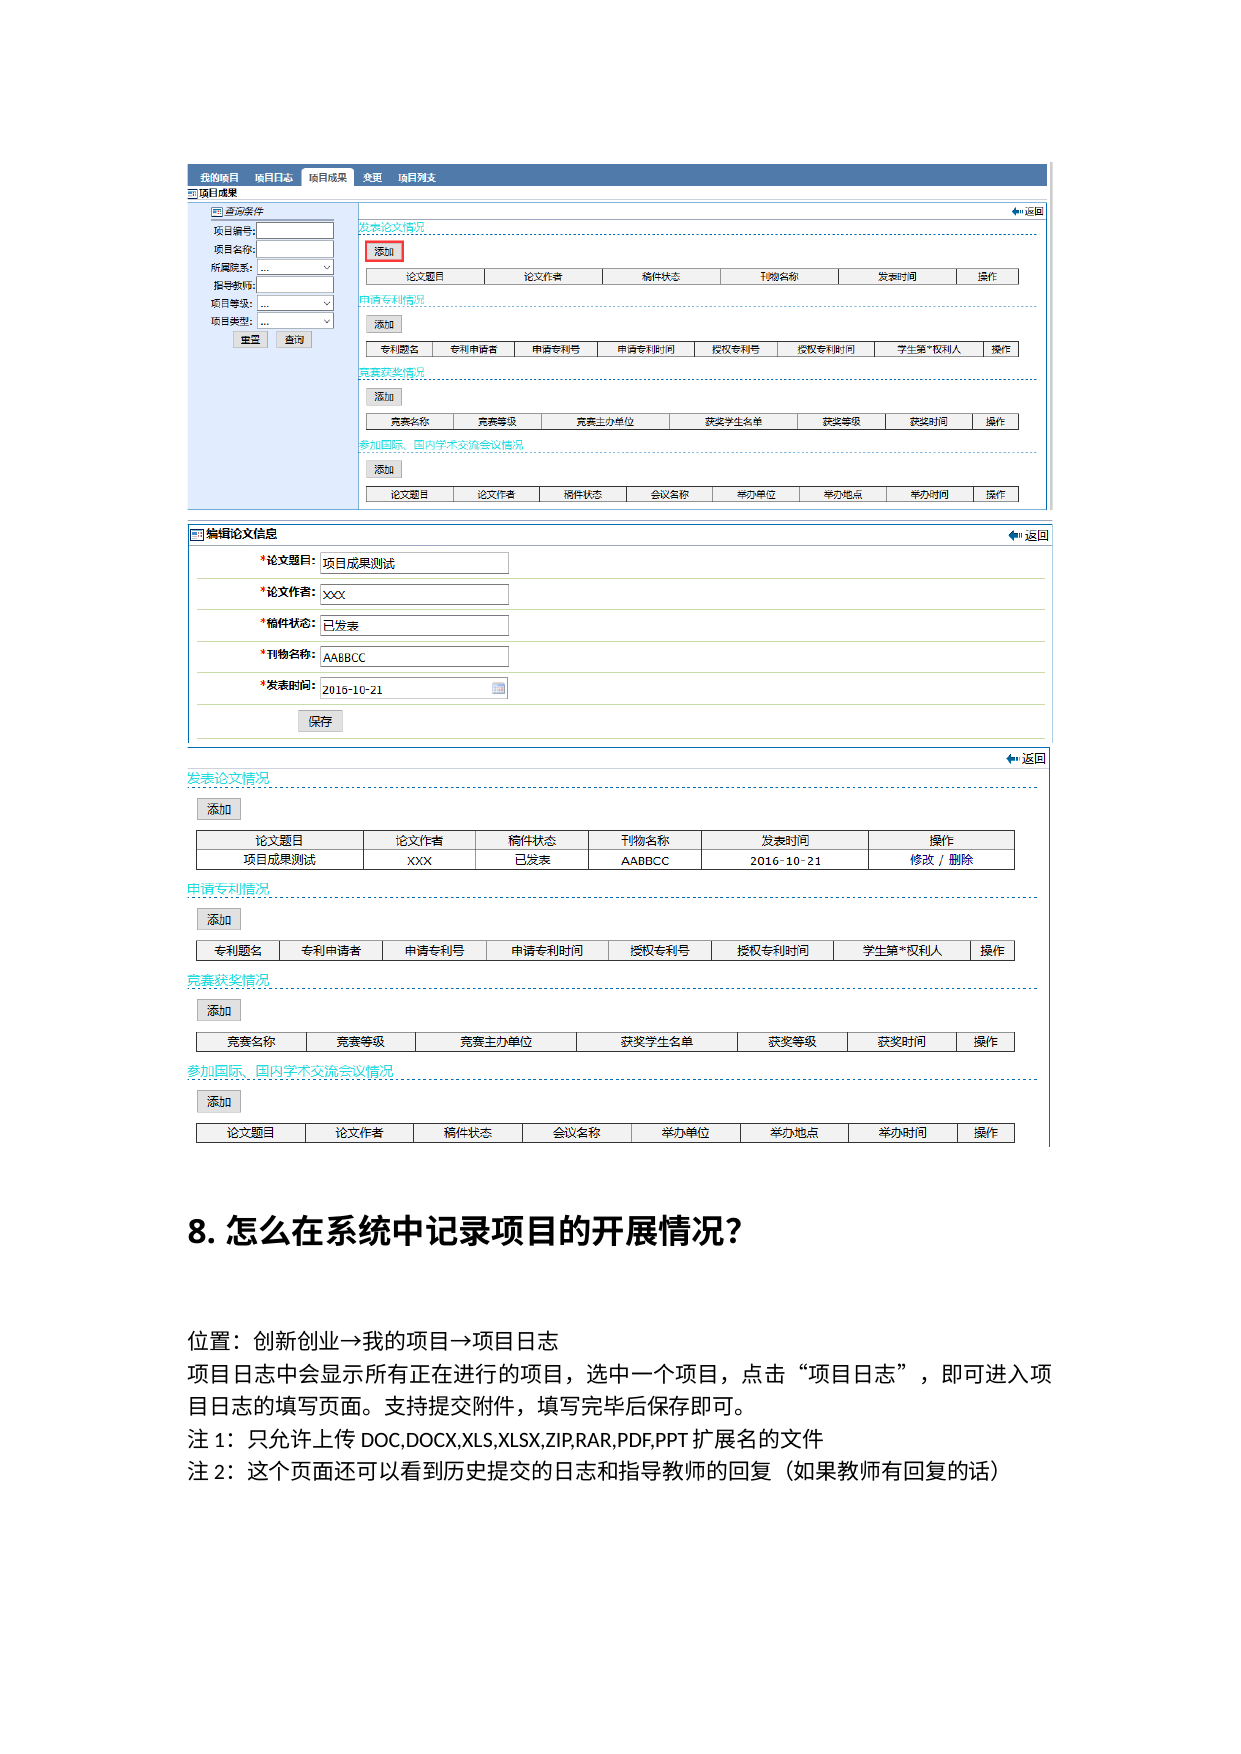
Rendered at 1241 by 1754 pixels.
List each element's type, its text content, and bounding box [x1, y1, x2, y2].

text 项目日志中会显示所有正在进行的项目，选中一个项目，点击“项目日志”，即可进入项目日志的填写页面。支持提交附件，填写完毕后保存即可。 [187, 1356, 1053, 1421]
text 位置：创新创业→我的项目→项目日志 [187, 1324, 1053, 1356]
picture [187, 162, 1053, 510]
subtitle 怎么在系统中记录项目的开展情况？ [187, 1197, 1053, 1262]
picture [187, 519, 1053, 743]
text 注2：这个页面还可以看到历史提交的日志和指导教师的回复（如果教师有回复的话） [187, 1454, 1053, 1486]
picture [187, 747, 1053, 1147]
text 注1：只允许上传DOC,DOCX,XLS,XLSX,ZIP,RAR,PDF,PPT扩展名的文件 [187, 1421, 1053, 1454]
